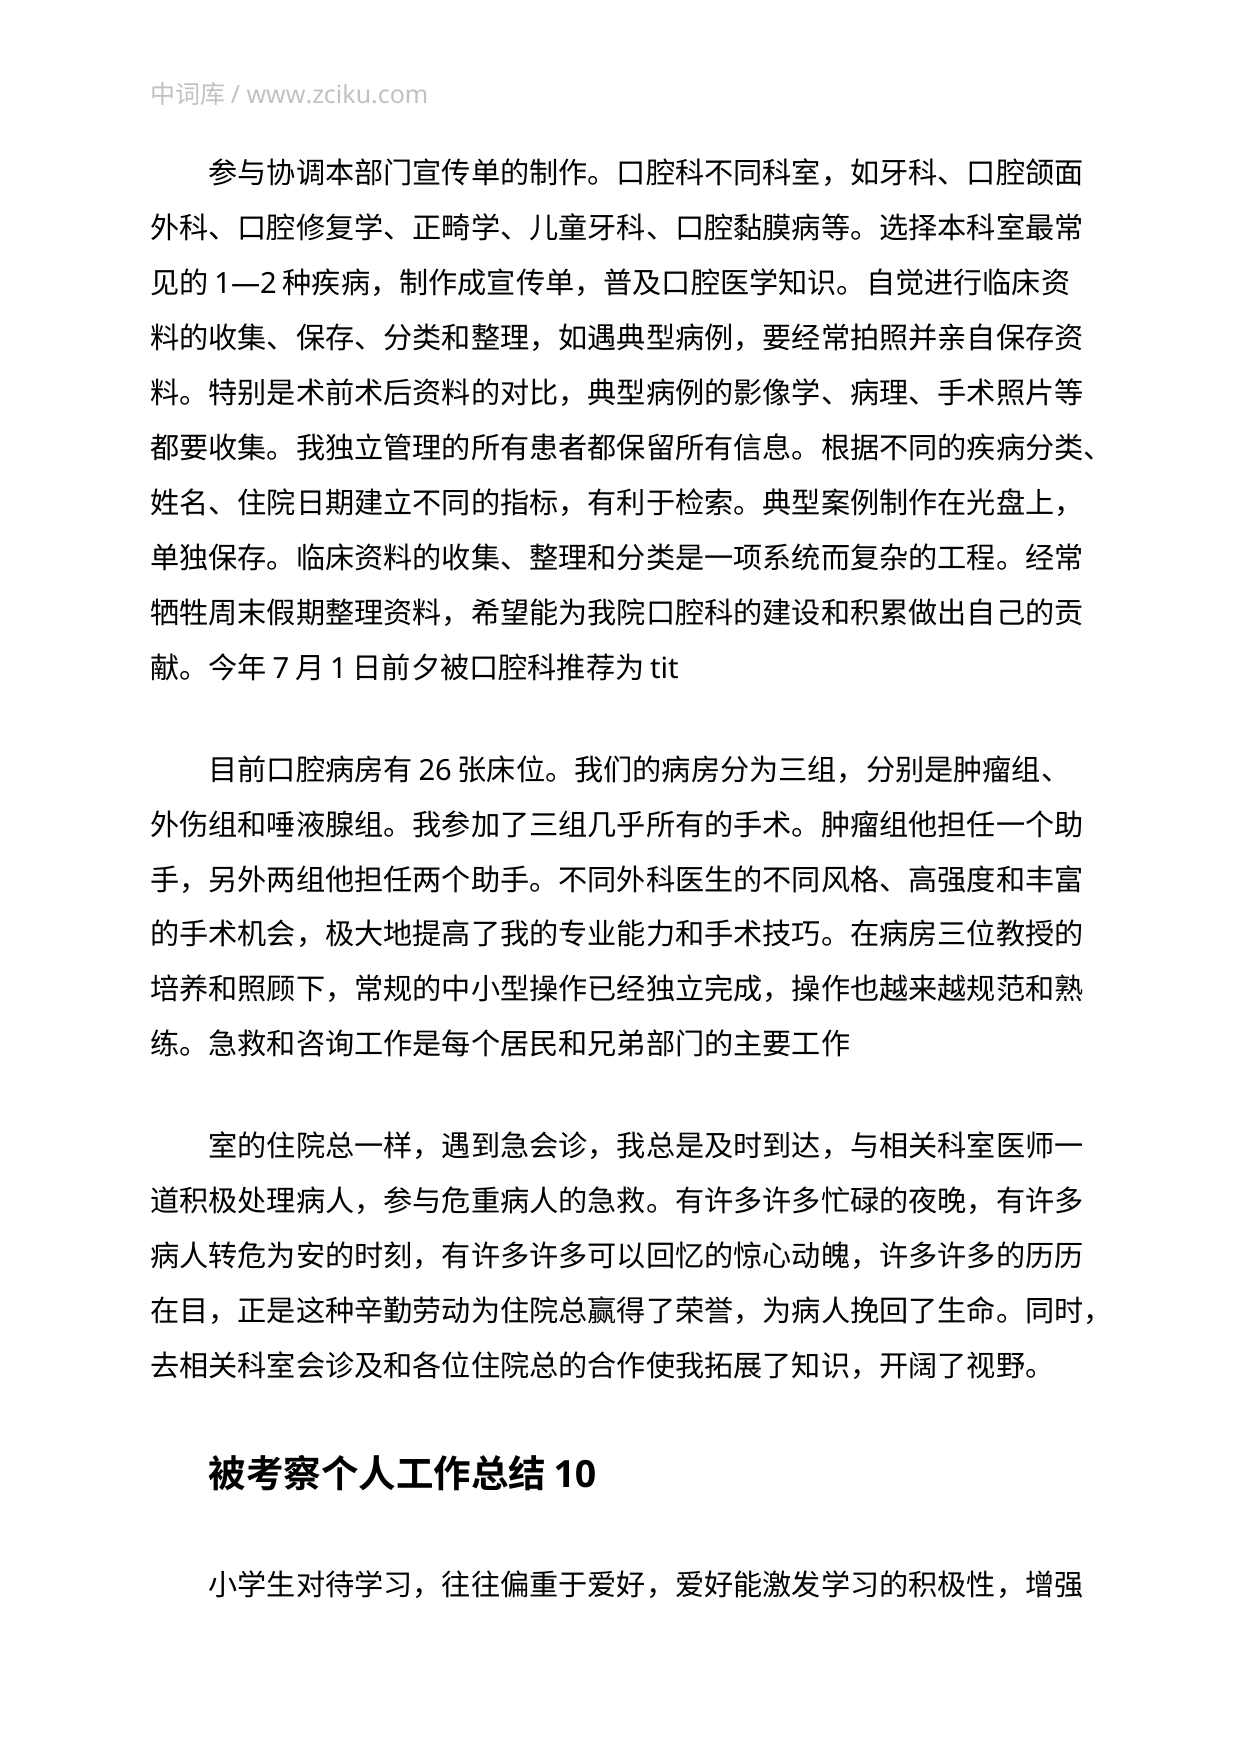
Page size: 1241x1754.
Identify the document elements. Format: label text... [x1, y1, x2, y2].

text 被考察个人工作总结10 [150, 1444, 1090, 1498]
text 室的住院总一样，遇到急会诊，我总是及时到达，与相关科室医师一道积极处理病人，参与危重病人的急救。有许多许多忙碌的夜晚，有许多病人转危为安的时刻，有许多许多可以回忆的惊心动魄，许多许多的历历在目，正是这种辛勤劳动为住院总赢得了荣誉，为病人挽回了生命。同时，去相关科室会诊及和各位住院总的合作使我拓展了知识，开阔了视野。 [150, 1122, 1090, 1384]
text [150, 1561, 1090, 1604]
text 参与协调本部门宣传单的制作。口腔科不同科室，如牙科、口腔颌面外科、口腔修复学、正畸学、儿童牙科、口腔黏膜病等。选择本科室最常见的1—2种疾病，制作成宣传单，普及口腔医学知识。自觉进行临床资料的收集、保存、分类和整理，如遇典型病例，要经常拍照并亲自保存资料。特别是术前术后资料的对比，典型病例的影像学、病理、手术照片等都要收集。我独立管理的所有患者都保留所有信息。根据不同的疾病分类、姓名、住院日期建立不同的指标，有利于检索。典型案例制作在光盘上，单独保存。临床资料的收集、整理和分类是一项系统而复杂的工程。经常牺牲周末假期整理资料，希望能为我院口腔科的建设和积累做出自己的贡献。今年7月1日前夕被口腔科推荐为tit [150, 150, 1090, 687]
text 目前口腔病房有26张床位。我们的病房分为三组，分别是肿瘤组、外伤组和唾液腺组。我参加了三组几乎所有的手术。肿瘤组他担任一个助手，另外两组他担任两个助手。不同外科医生的不同风格、高强度和丰富的手术机会，极大地提高了我的专业能力和手术技巧。在病房三位教授的培养和照顾下，常规的中小型操作已经独立完成，操作也越来越规范和熟练。急救和咨询工作是每个居民和兄弟部门的主要工作 [150, 746, 1090, 1063]
